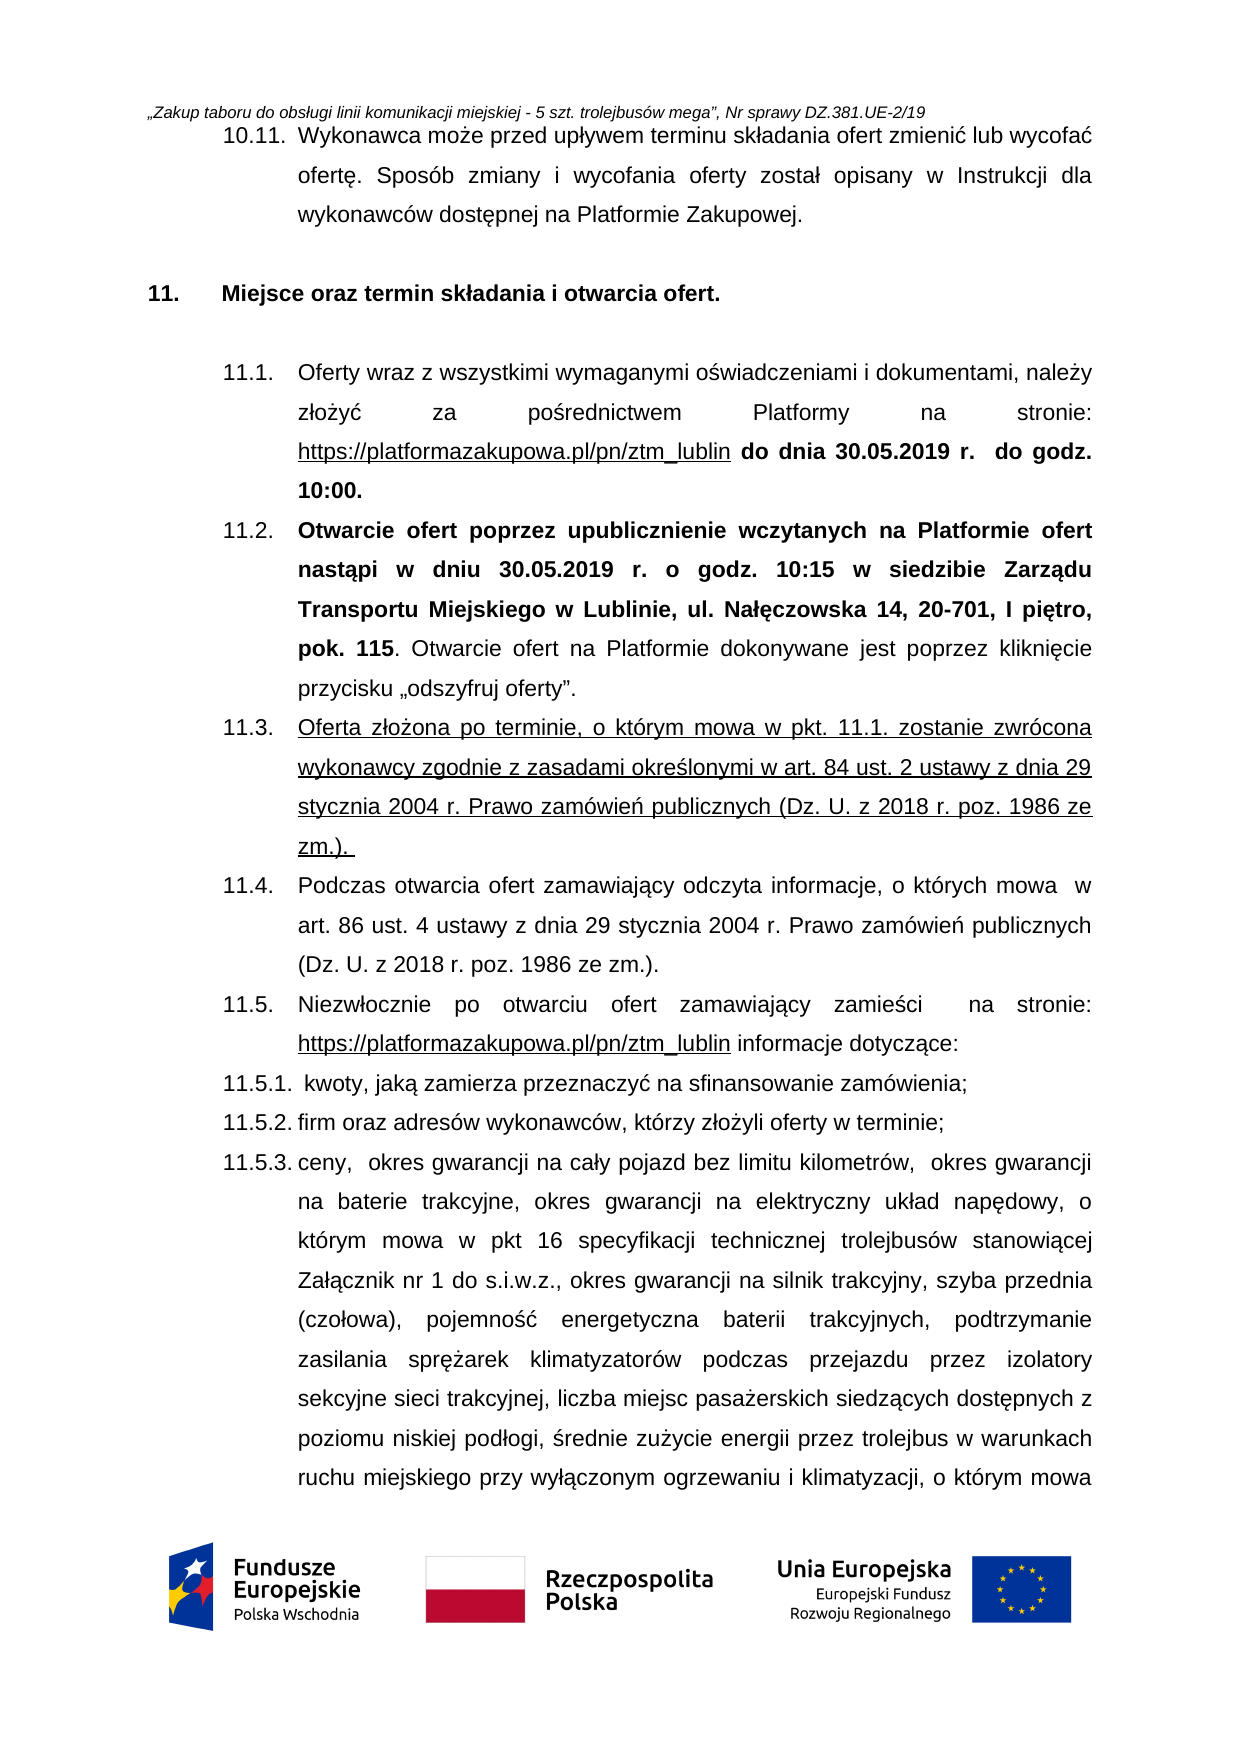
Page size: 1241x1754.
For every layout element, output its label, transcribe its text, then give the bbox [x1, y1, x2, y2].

list Wykonawca może przed upływem terminu składania ofert zmienić lub wycofać ofertę. Sposób zmiany i wycofania oferty został opisany w Instrukcji dla wykonawców dostępnej na Platformie Zakupowej. [223, 122, 1093, 227]
list Oferty wraz z wszystkimi wymaganymi oświadczeniami i dokumentami, należy złożyć za pośrednictwem Platformy na stronie: https://platformazakupowa.pl/pn/ztm_lublin do dnia 30.05.2019 r. do godz. 10:00. [223, 359, 1093, 504]
list kwoty, jaką zamierza przeznaczyć na sfinansowanie zamówienia; [223, 1069, 1093, 1096]
picture [147, 1520, 1093, 1653]
list Otwarcie ofert poprzez upublicznienie wczytanych na Platformie ofert nastąpi w dniu 30.05.2019 r. o godz. 10:15 w siedzibie Zarządu Transportu Miejskiego w Lublinie, ul. Nałęczowska 14, 20-701, I piętro, pok. 115. Otwarcie ofert na Platformie dokonywane jest poprzez kliknięcie przycisku „odszyfruj oferty”. [223, 517, 1093, 701]
list Niezwłocznie po otwarciu ofert zamawiający zamieści na stronie: https://platformazakupowa.pl/pn/ztm_lublin informacje dotyczące: [223, 991, 1093, 1056]
list Podczas otwarcia ofert zamawiający odczyta informacje, o których mowa w art. 86 ust. 4 ustawy z dnia 29 stycznia 2004 r. Prawo zamówień publicznych (Dz. U. z 2018 r. poz. 1986 ze zm.). [223, 872, 1093, 977]
list Oferta złożona po terminie, o którym mowa w pkt. 11.1. zostanie zwrócona wykonawcy zgodnie z zasadami określonymi w art. 84 ust. 2 ustawy z dnia 29 stycznia 2004 r. Prawo zamówień publicznych (Dz. U. z 2018 r. poz. 1986 ze zm.). [223, 714, 1093, 859]
list firm oraz adresów wykonawców, którzy złożyli oferty w terminie; [223, 1109, 1093, 1135]
list Miejsce oraz termin składania i otwarcia ofert. [148, 280, 1093, 306]
